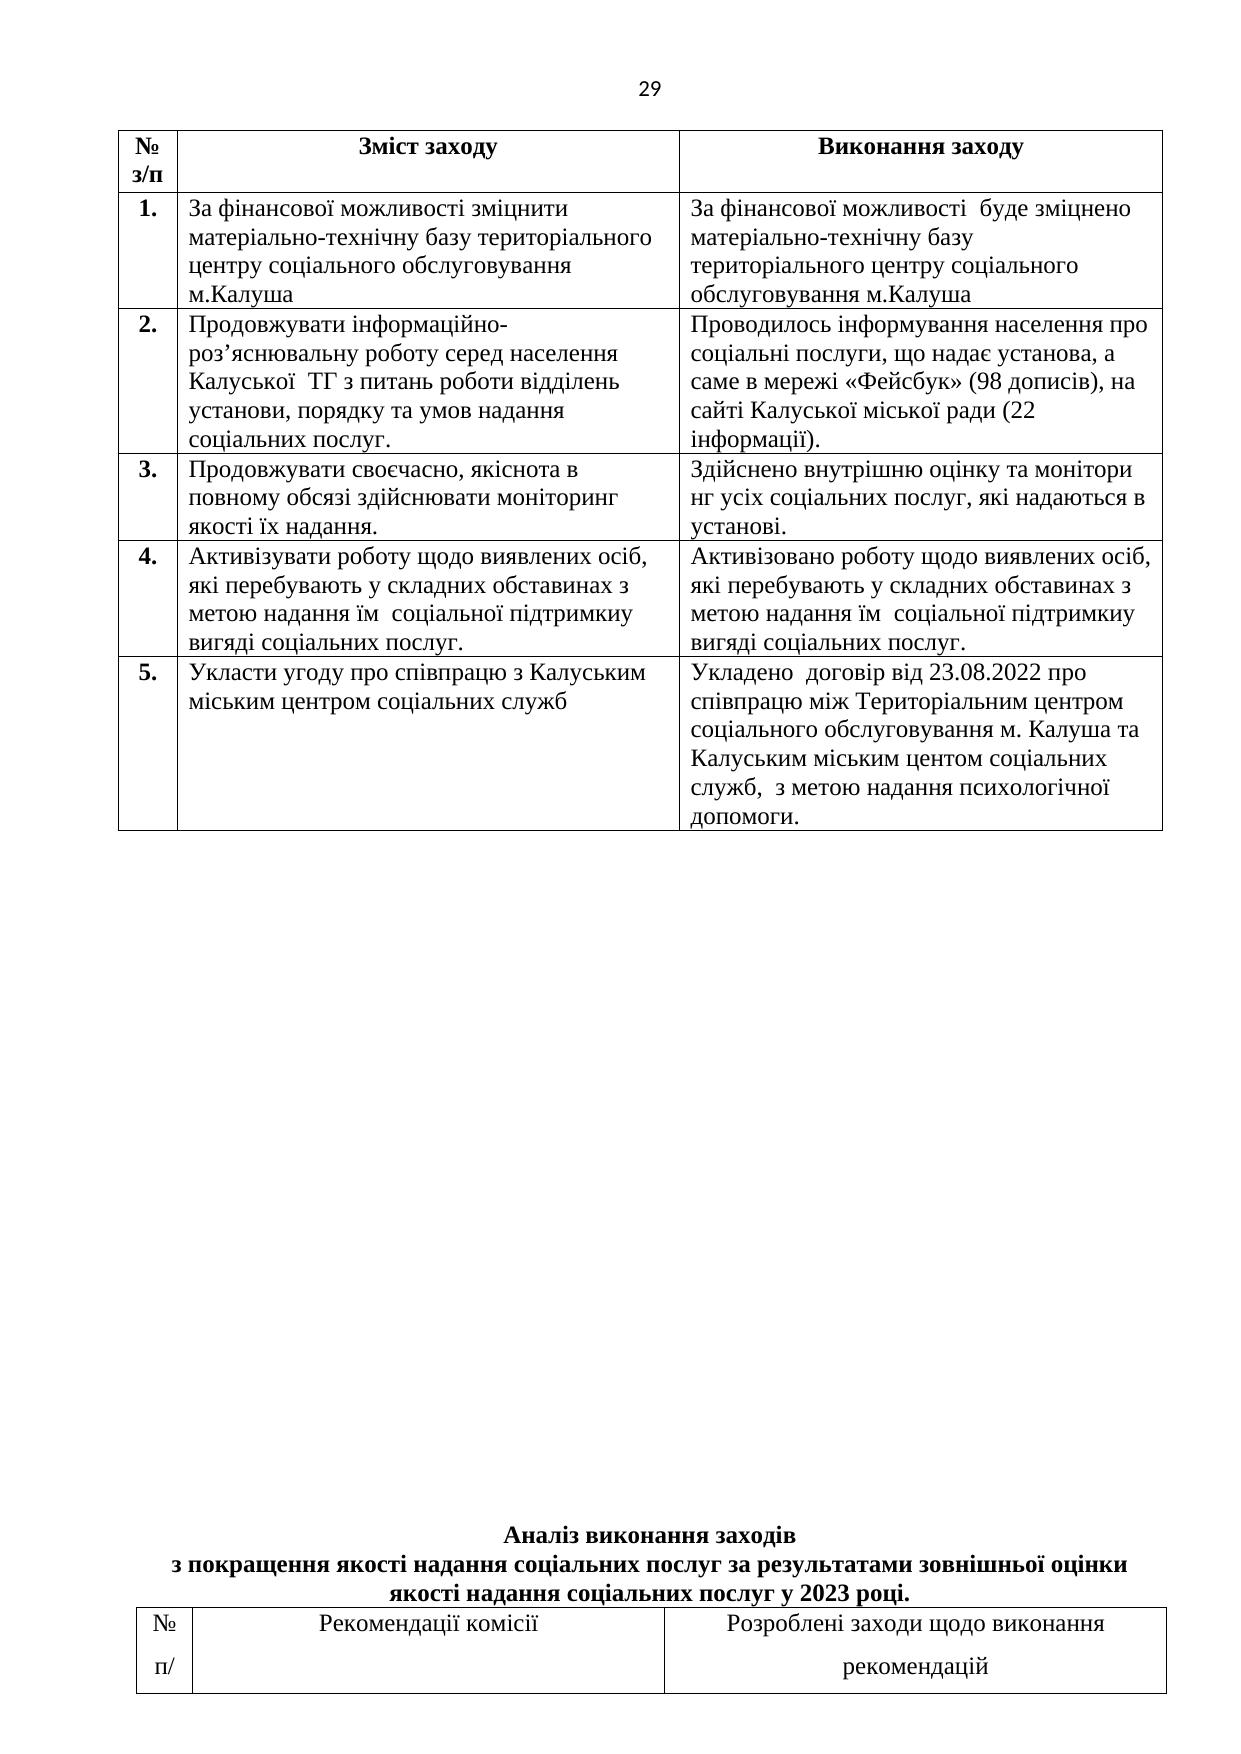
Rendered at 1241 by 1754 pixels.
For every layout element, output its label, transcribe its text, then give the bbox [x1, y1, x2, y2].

table_cell Проводилось інформування населення про соціальні послуги, що надає установа, а саме в мережі «Фейсбук» (98 дописів), на сайті Калуської міської ради (22 інформації). [680, 309, 1162, 453]
table_cell 3. [119, 454, 177, 540]
table_cell Здійснено внутрішню оцінку та монітори нг усіх соціальних послуг, які надаються в установі. [680, 454, 1162, 540]
table_cell Продовжувати своєчасно, якіснота в повному обсязі здійснювати моніторинг якості їх надання. [178, 454, 679, 540]
table_cell Активізовано роботу щодо виявлених осіб, які перебувають у складних обставинах з метою надання їм соціальної підтримкиу вигяді соціальних послуг. [680, 541, 1162, 656]
table_cell За фінансової можливості буде зміцнено матеріально-технічну базу територіального центру соціального обслуговування м.Калуша [680, 193, 1162, 308]
table_cell Активізувати роботу щодо виявлених осіб, які перебувають у складних обставинах з метою надання їм соціальної підтримкиу вигяді соціальних послуг. [178, 541, 679, 656]
table_header № п/п [137, 1608, 192, 1693]
table_cell 1. [119, 193, 177, 308]
text з покращення якості надання соціальних послуг за результатами зовнішньої оцінки якості надання соціальних послуг у 2023 році. [148, 1549, 1152, 1607]
table_cell Укласти угоду про співпрацю з Калуським міським центром соціальних служб [178, 657, 679, 829]
table_header Зміст заходу [178, 131, 679, 192]
text Аналіз виконання заходів [148, 1521, 1152, 1549]
table_cell 2. [119, 309, 177, 453]
table_header № з/п [119, 131, 177, 192]
table_cell Укладено договір від 23.08.2022 про співпрацю між Територіальним центром соціального обслуговування м. Калуша та Калуським міським центом соціальних служб, з метою надання психологічної допомоги. [680, 657, 1162, 829]
table_cell За фінансової можливості зміцнити матеріально-технічну базу територіального центру соціального обслуговування м.Калуша [178, 193, 679, 308]
table_cell 5. [119, 657, 177, 829]
table_cell 4. [119, 541, 177, 656]
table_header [665, 1608, 1166, 1693]
table_cell Продовжувати інформаційно-роз’яснювальну роботу серед населення Калуської ТГ з питань роботи відділень установи, порядку та умов надання соціальних послуг. [178, 309, 679, 453]
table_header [193, 1608, 664, 1693]
table_header Виконання заходу [680, 131, 1162, 192]
